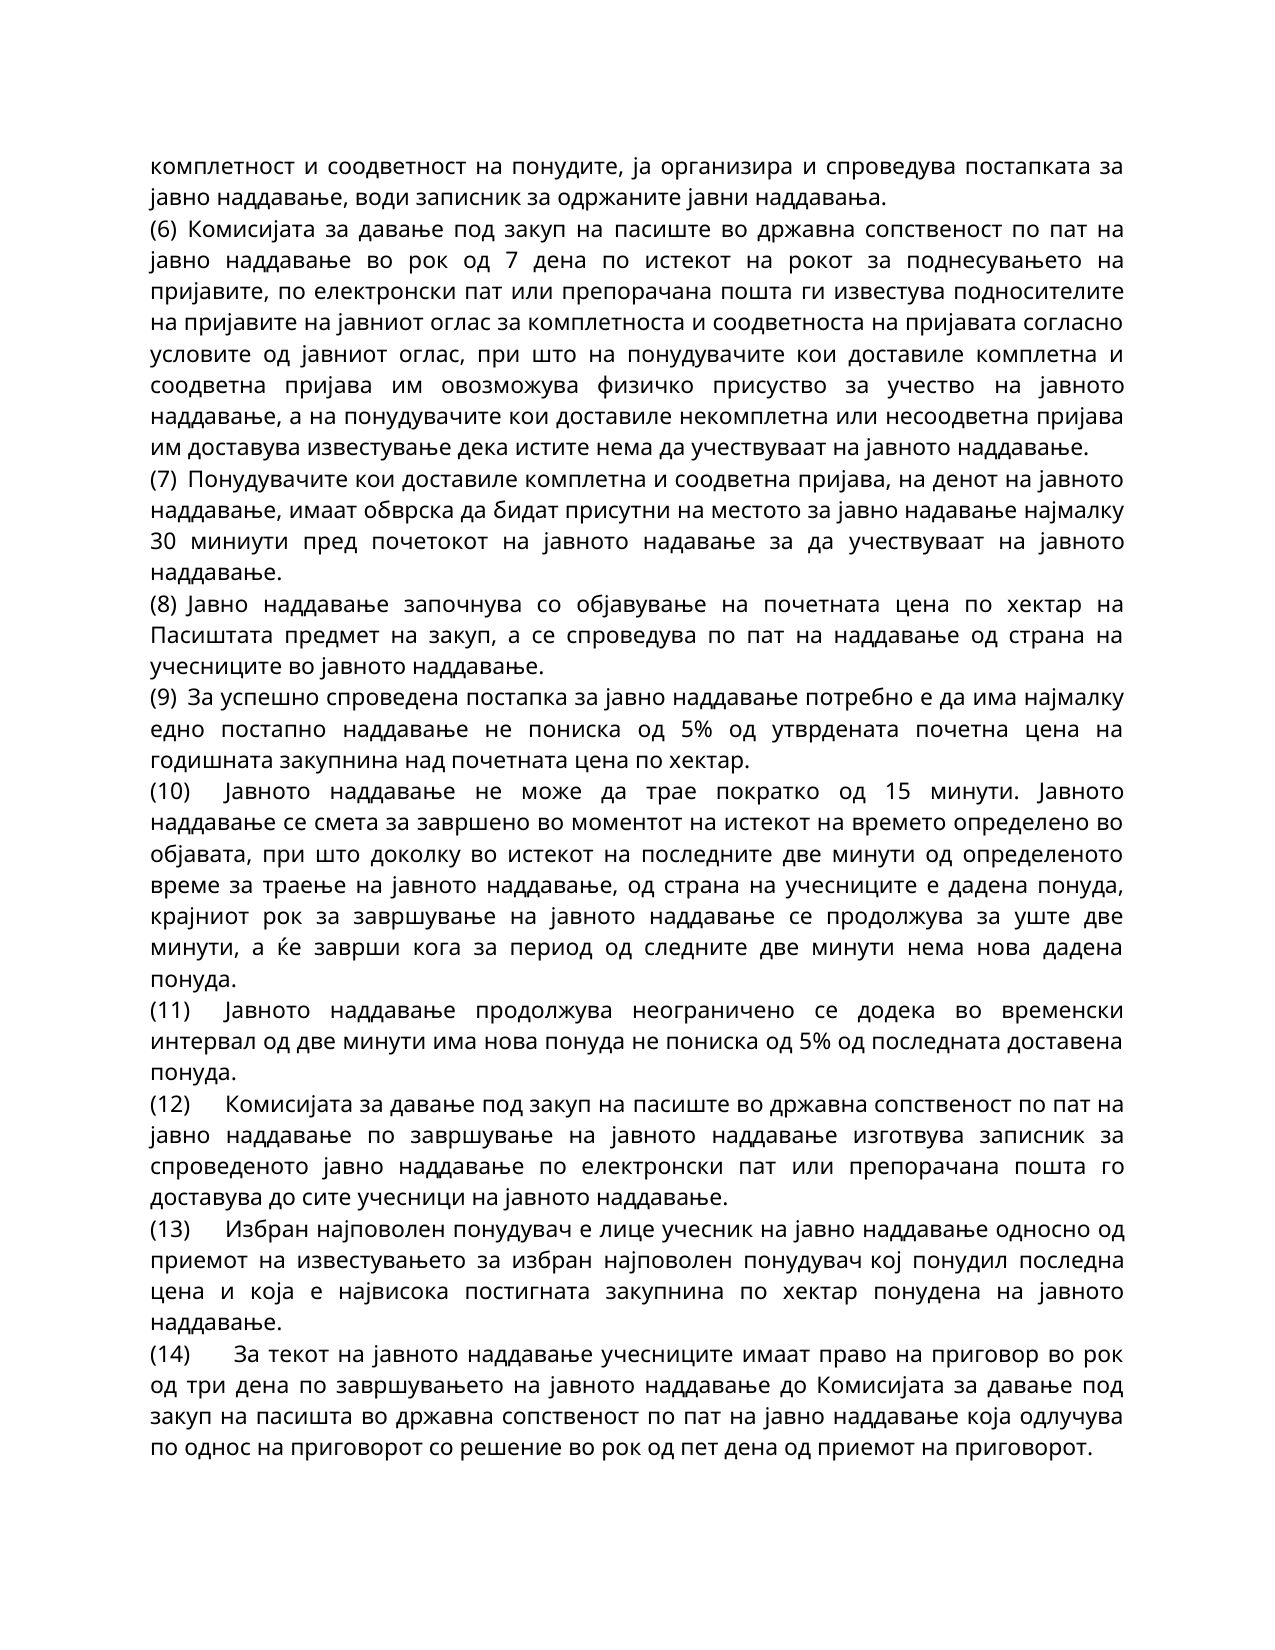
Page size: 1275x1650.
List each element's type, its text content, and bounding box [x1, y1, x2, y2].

list Комисијата за давање под закуп на пасиште во државна сопственост по пат на јавно наддавање по завршување на јавното наддавање изготвува записник за спроведеното јавно наддавање по електронски пат или препорачана пошта го доставува до сите учесници на јавното наддавање. [150, 1087, 1125, 1212]
list Понудувачите кои доставиле комплетна и соодветна пријава, на денот на јавното наддавање, имаат обврска да бидат присутни на местото за јавно надавање најмалку 30 миниути пред почетокот на јавното надавање за да учествуваат на јавното наддавање. [150, 462, 1125, 587]
list За успешно спроведена постапка за јавно наддавање потребно е да има најмалку едно постапно наддавање не пониска од 5% од утврдената почетна цена на годишната закупнина над почетната цена по хектар. [150, 681, 1125, 775]
list Јавно наддавање започнува со објавување на почетната цена по хектар на Пасиштата предмет на закуп, а се спроведува по пат на наддавање од страна на учесниците во јавното наддавање. [150, 587, 1125, 681]
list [150, 150, 1125, 212]
list Јавното наддавање не може да трае пократко од 15 минути. Јавното наддавање се смета за завршено во моментот на истекот на времето определено во објавата, при што доколку во истекот на последните две минути од определеното време за траење на јавното наддавање, од страна на учесниците е дадена понуда, крајниот рок за завршување на јавното наддавање се продолжува за уште две минути, а ќе заврши кога за период од следните две минути нема нова дадена понуда. [150, 775, 1125, 994]
list За текот на јавното наддавање учесниците имаат право на приговор во рок од три дена по завршувањето на јавното наддавање до Комисијата за давање под закуп на пасишта во државна сопственост по пат на јавно наддавање која одлучува по однос на приговорот со решение во рок од пет дена од приемот на приговорот. [150, 1337, 1125, 1462]
list Избран најповолен понудувач е лице учесник на јавно наддавање односно од приемот на известувањето за избран најповолен понудувач кој понудил последна цена и која е највисока постигната закупнина по хектар понудена на јавното наддавање. [150, 1212, 1125, 1337]
list Комисијата за давање под закуп на пасиште во државна сопственост по пат на јавно наддавање во рок од 7 дена по истекот на рокот за поднесувањето на пријавите, по електронски пат или препорачана пошта ги известува подносителите на пријавите на јавниот оглас за комплетноста и соодветноста на пријавата согласно условите од јавниот оглас, при што на понудувачите кои доставиле комплетна и соодветна пријава им овозможува физичко присуство за учество на јавното наддавање, а на понудувачите кои доставиле некомплетна или несоодветна пријава им доставува известување дека истите нема да учествуваат на јавното наддавање. [150, 212, 1125, 462]
list Јавното наддавање продолжува неограничено се додека во временски интервал од две минути има нова понуда не пониска од 5% од последната доставена понуда. [150, 994, 1125, 1087]
